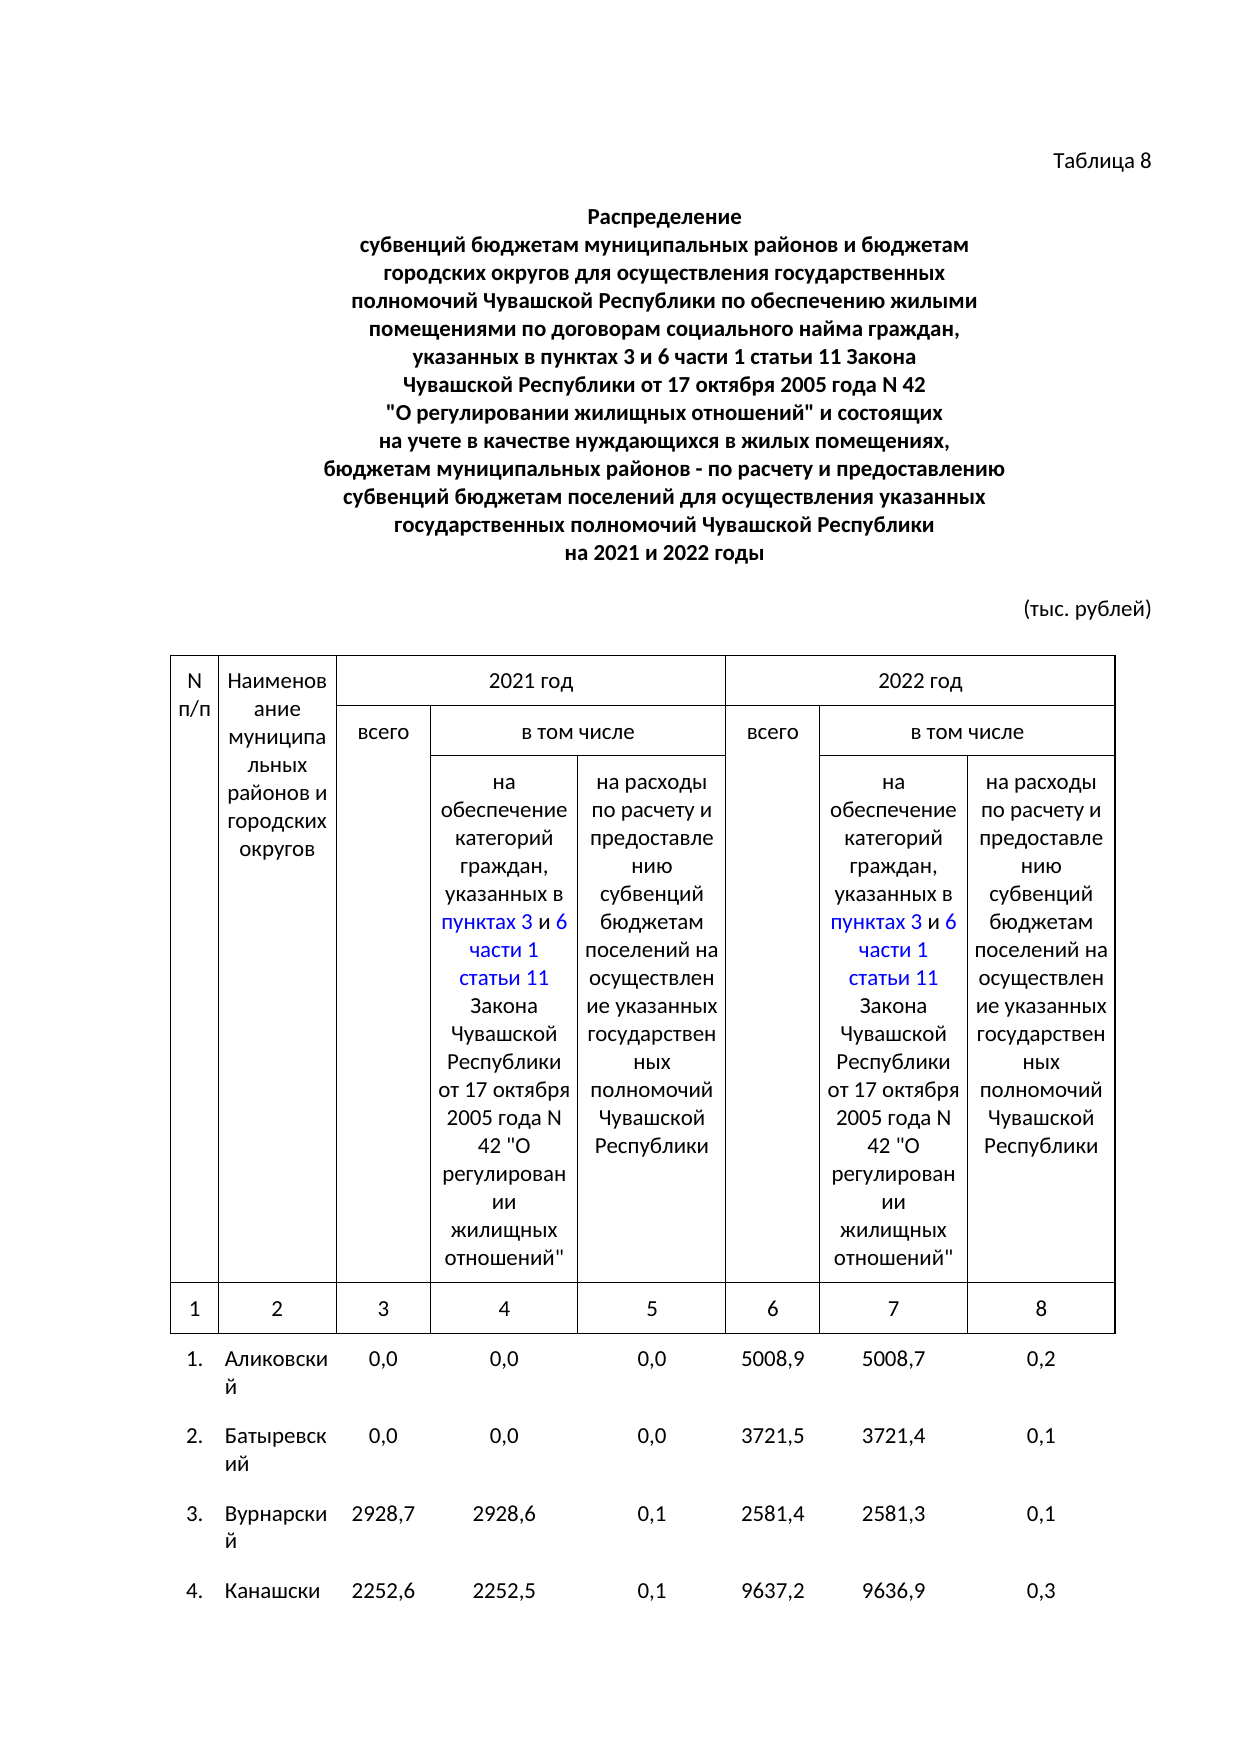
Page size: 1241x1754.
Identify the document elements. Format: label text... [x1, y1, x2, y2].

table_header 2021 год [337, 656, 725, 705]
table_cell 7 [820, 1283, 967, 1332]
table_header N п/п [171, 656, 218, 1282]
table_cell 4. [171, 1565, 218, 1614]
table_cell 2581,4 [726, 1488, 819, 1565]
title Чувашской Республики от 17 октября 2005 года N 42 [177, 370, 1152, 398]
table_cell 6 [726, 1283, 819, 1332]
table_header Наименование муниципальных районов и городских округов [219, 656, 336, 1282]
table_cell 0,0 [578, 1411, 726, 1488]
table_cell 0,1 [578, 1565, 726, 1614]
title субвенций бюджетам поселений для осуществления указанных [177, 482, 1152, 510]
title полномочий Чувашской Республики по обеспечению жилыми [177, 286, 1152, 314]
table_cell в том числе [820, 706, 1114, 755]
table_cell 0,0 [336, 1411, 430, 1488]
table_cell 3. [171, 1488, 218, 1565]
table_cell на расходы по расчету и предоставлению субвенций бюджетам поселений на осуществление указанных государственных полномочий Чувашской Республики [578, 756, 725, 1282]
table_cell 0,1 [967, 1411, 1115, 1488]
table_cell 5 [578, 1283, 725, 1332]
table_cell 0,0 [430, 1334, 578, 1411]
table_cell 0,2 [967, 1334, 1115, 1411]
text Таблица 8 [177, 146, 1152, 174]
table_cell 0,0 [336, 1334, 430, 1411]
table_cell всего [726, 706, 819, 1282]
table_cell 8 [968, 1283, 1114, 1332]
table_cell Батыревский [218, 1411, 336, 1488]
table_cell 3721,4 [820, 1411, 967, 1488]
table_cell 2581,3 [820, 1488, 967, 1565]
table_cell в том числе [431, 706, 725, 755]
title помещениями по договорам социального найма граждан, [177, 314, 1152, 342]
table_cell 9637,2 [726, 1565, 819, 1614]
table_cell 2928,6 [430, 1488, 578, 1565]
table_cell 2 [219, 1283, 336, 1332]
table_cell всего [337, 706, 430, 1282]
table_cell 2252,6 [336, 1565, 430, 1614]
title на учете в качестве нуждающихся в жилых помещениях, [177, 426, 1152, 454]
title указанных в пунктах 3 и 6 части 1 статьи 11 Закона [177, 342, 1152, 370]
table_cell Аликовский [218, 1334, 336, 1411]
table_cell 5008,7 [820, 1334, 967, 1411]
text (тыс. рублей) [177, 594, 1152, 622]
table_cell 2. [171, 1411, 218, 1488]
table_cell 5008,9 [726, 1334, 819, 1411]
table_cell на расходы по расчету и предоставлению субвенций бюджетам поселений на осуществление указанных государственных полномочий Чувашской Республики [968, 756, 1114, 1282]
title субвенций бюджетам муниципальных районов и бюджетам [177, 230, 1152, 258]
table_cell 0,1 [967, 1488, 1115, 1565]
table_cell 9636,9 [820, 1565, 967, 1614]
title Распределение [177, 202, 1152, 230]
table_cell 0,3 [967, 1565, 1115, 1614]
title "О регулировании жилищных отношений" и состоящих [177, 398, 1152, 426]
table_cell на обеспечение категорий граждан, указанных в пунктах 3 и 6 части 1 статьи 11 Закона Чувашской Республики от 17 октября 2005 года N 42 "О регулировании жилищных отношений" [431, 756, 577, 1282]
table_cell 4 [431, 1283, 577, 1332]
title на 2021 и 2022 годы [177, 538, 1152, 566]
title городских округов для осуществления государственных [177, 258, 1152, 286]
table_cell 2252,5 [430, 1565, 578, 1614]
table_cell 2928,7 [336, 1488, 430, 1565]
table_cell 0,0 [578, 1334, 726, 1411]
table_cell Вурнарский [218, 1488, 336, 1565]
table_cell 0,0 [430, 1411, 578, 1488]
table_cell 0,1 [578, 1488, 726, 1565]
table_header 2022 год [726, 656, 1114, 705]
table_cell 1. [171, 1334, 218, 1411]
table_cell Канашский [218, 1565, 336, 1614]
table_cell 3721,5 [726, 1411, 819, 1488]
table_cell на обеспечение категорий граждан, указанных в пунктах 3 и 6 части 1 статьи 11 Закона Чувашской Республики от 17 октября 2005 года N 42 "О регулировании жилищных отношений" [820, 756, 967, 1282]
table_cell 3 [337, 1283, 430, 1332]
title бюджетам муниципальных районов - по расчету и предоставлению [177, 454, 1152, 482]
title государственных полномочий Чувашской Республики [177, 510, 1152, 538]
table_cell 1 [171, 1283, 218, 1332]
